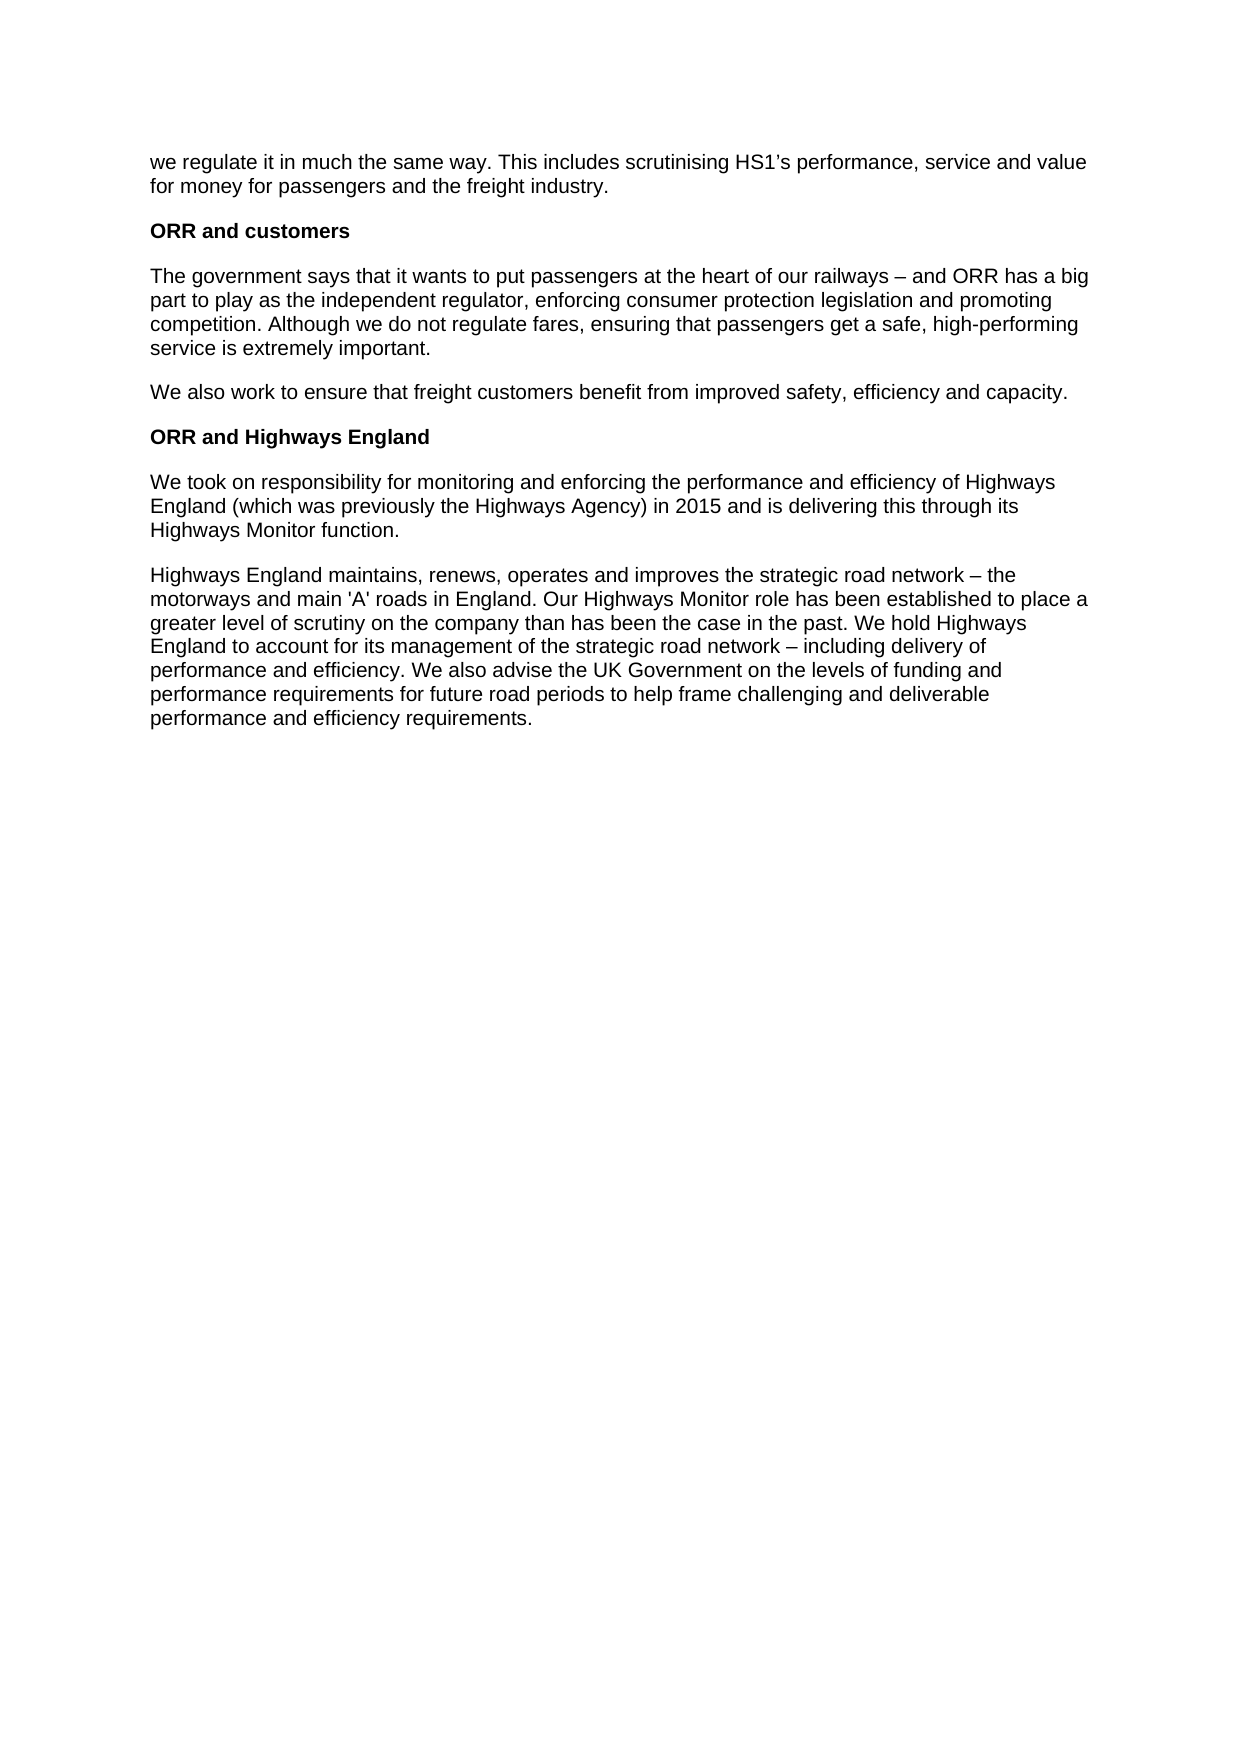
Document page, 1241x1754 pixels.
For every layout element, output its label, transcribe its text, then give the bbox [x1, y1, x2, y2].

text ORR and Highways England [150, 425, 1090, 449]
text We took on responsibility for monitoring and enforcing the performance and efficiency of Highways England (which was previously the Highways Agency) in 2015 and is delivering this through its Highways Monitor function. [150, 470, 1090, 542]
text Highways England maintains, renews, operates and improves the strategic road network – the motorways and main 'A' roads in England. Our Highways Monitor role has been established to place a greater level of scrutiny on the company than has been the case in the past. We hold Highways England to account for its management of the strategic road network – including delivery of performance and efficiency. We also advise the UK Government on the levels of funding and performance requirements for future road periods to help frame challenging and deliverable performance and efficiency requirements. [150, 562, 1090, 730]
text The government says that it wants to put passengers at the heart of our railways – and ORR has a big part to play as the independent regulator, enforcing consumer protection legislation and promoting competition. Although we do not regulate fares, ensuring that passengers get a safe, high-performing service is extremely important. [150, 263, 1090, 359]
text We also work to ensure that freight customers benefit from improved safety, efficiency and capacity. [150, 380, 1090, 404]
text ORR and customers [150, 219, 1090, 243]
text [150, 150, 1090, 198]
